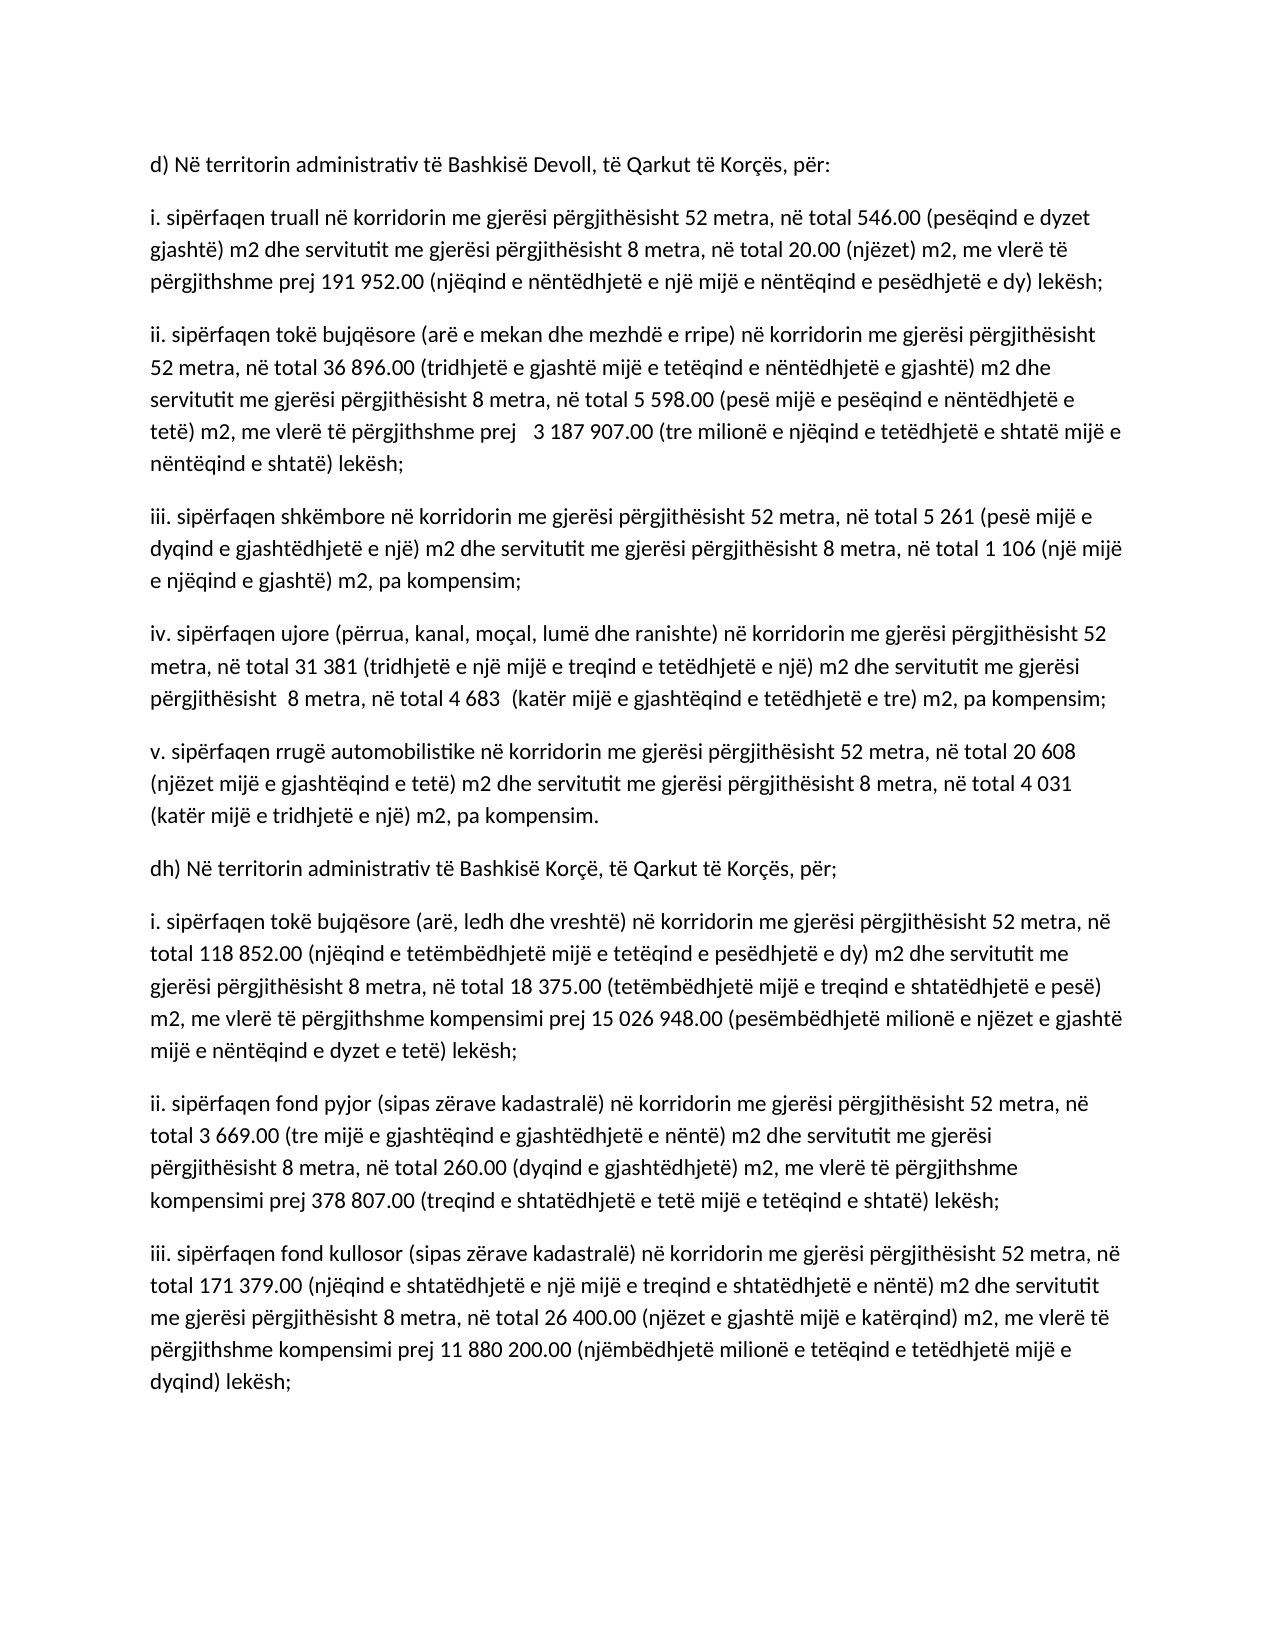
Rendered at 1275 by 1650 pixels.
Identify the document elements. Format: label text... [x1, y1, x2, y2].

text iv. sipërfaqen ujore (përrua, kanal, moçal, lumë dhe ranishte) në korridorin me gjerësi përgjithësisht 52 metra, në total 31 381 (tridhjetë e një mijë e treqind e tetëdhjetë e një) m2 dhe servitutit me gjerësi përgjithësisht 8 metra, në total 4 683 (katër mijë e gjashtëqind e tetëdhjetë e tre) m2, pa kompensim; [150, 619, 1125, 712]
text iii. sipërfaqen fond kullosor (sipas zërave kadastralë) në korridorin me gjerësi përgjithësisht 52 metra, në total 171 379.00 (njëqind e shtatëdhjetë e një mijë e treqind e shtatëdhjetë e nëntë) m2 dhe servitutit me gjerësi përgjithësisht 8 metra, në total 26 400.00 (njëzet e gjashtë mijë e katërqind) m2, me vlerë të përgjithshme kompensimi prej 11 880 200.00 (njëmbëdhjetë milionë e tetëqind e tetëdhjetë mijë e dyqind) lekësh; [150, 1239, 1125, 1396]
text iii. sipërfaqen shkëmbore në korridorin me gjerësi përgjithësisht 52 metra, në total 5 261 (pesë mijë e dyqind e gjashtëdhjetë e një) m2 dhe servitutit me gjerësi përgjithësisht 8 metra, në total 1 106 (një mijë e njëqind e gjashtë) m2, pa kompensim; [150, 502, 1125, 594]
text i. sipërfaqen truall në korridorin me gjerësi përgjithësisht 52 metra, në total 546.00 (pesëqind e dyzet gjashtë) m2 dhe servitutit me gjerësi përgjithësisht 8 metra, në total 20.00 (njëzet) m2, me vlerë të përgjithshme prej 191 952.00 (njëqind e nëntëdhjetë e një mijë e nëntëqind e pesëdhjetë e dy) lekësh; [150, 203, 1125, 295]
text v. sipërfaqen rrugë automobilistike në korridorin me gjerësi përgjithësisht 52 metra, në total 20 608 (njëzet mijë e gjashtëqind e tetë) m2 dhe servitutit me gjerësi përgjithësisht 8 metra, në total 4 031 (katër mijë e tridhjetë e një) m2, pa kompensim. [150, 737, 1125, 829]
text ii. sipërfaqen fond pyjor (sipas zërave kadastralë) në korridorin me gjerësi përgjithësisht 52 metra, në total 3 669.00 (tre mijë e gjashtëqind e gjashtëdhjetë e nëntë) m2 dhe servitutit me gjerësi përgjithësisht 8 metra, në total 260.00 (dyqind e gjashtëdhjetë) m2, me vlerë të përgjithshme kompensimi prej 378 807.00 (treqind e shtatëdhjetë e tetë mijë e tetëqind e shtatë) lekësh; [150, 1089, 1125, 1214]
text ii. sipërfaqen tokë bujqësore (arë e mekan dhe mezhdë e rripe) në korridorin me gjerësi përgjithësisht 52 metra, në total 36 896.00 (tridhjetë e gjashtë mijë e tetëqind e nëntëdhjetë e gjashtë) m2 dhe servitutit me gjerësi përgjithësisht 8 metra, në total 5 598.00 (pesë mijë e pesëqind e nëntëdhjetë e tetë) m2, me vlerë të përgjithshme prej 3 187 907.00 (tre milionë e njëqind e tetëdhjetë e shtatë mijë e nëntëqind e shtatë) lekësh; [150, 320, 1125, 477]
text i. sipërfaqen tokë bujqësore (arë, ledh dhe vreshtë) në korridorin me gjerësi përgjithësisht 52 metra, në total 118 852.00 (njëqind e tetëmbëdhjetë mijë e tetëqind e pesëdhjetë e dy) m2 dhe servitutit me gjerësi përgjithësisht 8 metra, në total 18 375.00 (tetëmbëdhjetë mijë e treqind e shtatëdhjetë e pesë) m2, me vlerë të përgjithshme kompensimi prej 15 026 948.00 (pesëmbëdhjetë milionë e njëzet e gjashtë mijë e nëntëqind e dyzet e tetë) lekësh; [150, 907, 1125, 1064]
text d) Në territorin administrativ të Bashkisë Devoll, të Qarkut të Korçës, për: [150, 150, 1125, 178]
text dh) Në territorin administrativ të Bashkisë Korçë, të Qarkut të Korçës, për; [150, 854, 1125, 882]
